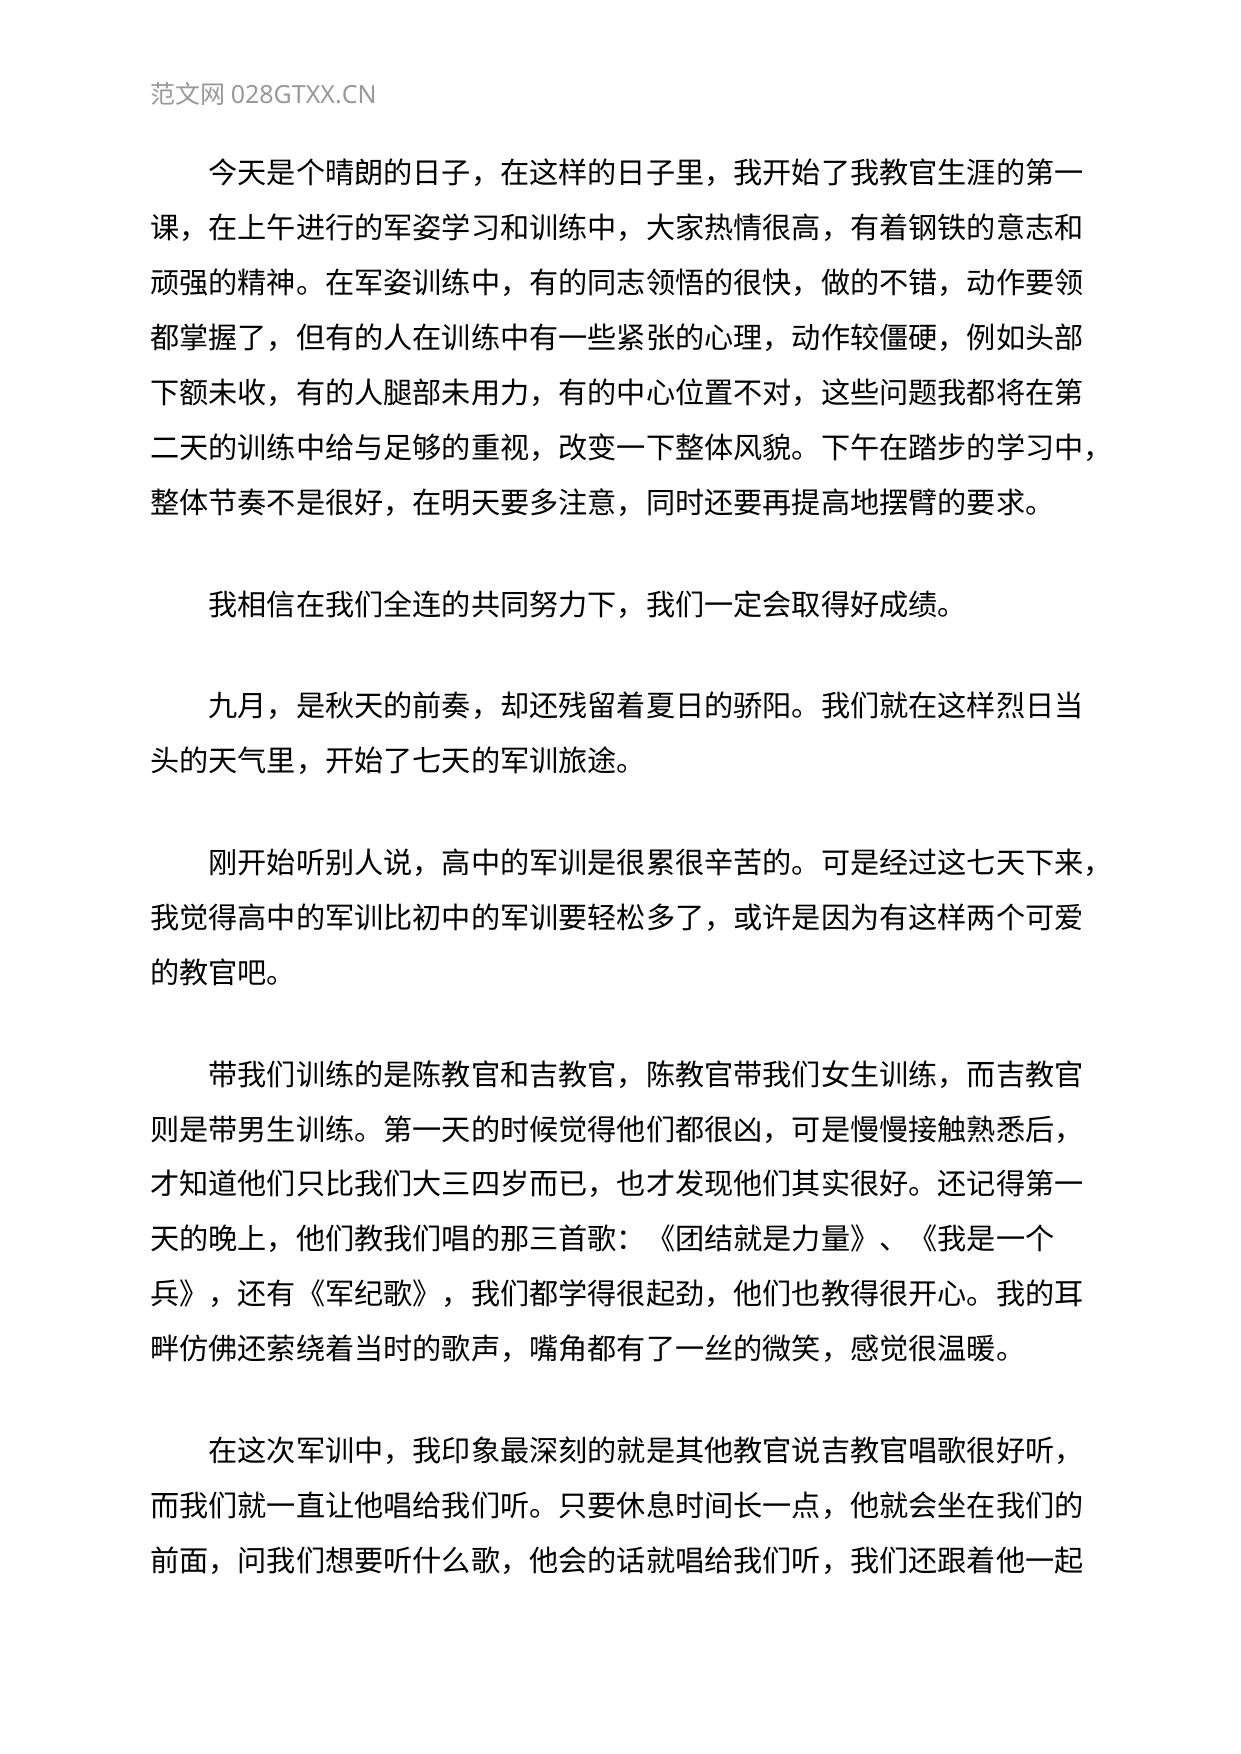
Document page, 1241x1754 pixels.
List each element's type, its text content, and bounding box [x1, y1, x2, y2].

text 九月，是秋天的前奏，却还残留着夏日的骄阳。我们就在这样烈日当头的天气里，开始了七天的军训旅途。 [150, 683, 1090, 780]
text 刚开始听别人说，高中的军训是很累很辛苦的。可是经过这七天下来，我觉得高中的军训比初中的军训要轻松多了，或许是因为有这样两个可爱的教官吧。 [150, 839, 1090, 992]
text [150, 1427, 1090, 1579]
text 带我们训练的是陈教官和吉教官，陈教官带我们女生训练，而吉教官则是带男生训练。第一天的时候觉得他们都很凶，可是慢慢接触熟悉后，才知道他们只比我们大三四岁而已，也才发现他们其实很好。还记得第一天的晚上，他们教我们唱的那三首歌：《团结就是力量》、《我是一个兵》，还有《军纪歌》，我们都学得很起劲，他们也教得很开心。我的耳畔仿佛还萦绕着当时的歌声，嘴角都有了一丝的微笑，感觉很温暖。 [150, 1051, 1090, 1368]
text 我相信在我们全连的共同努力下，我们一定会取得好成绩。 [150, 581, 1090, 623]
text 今天是个晴朗的日子，在这样的日子里，我开始了我教官生涯的第一课，在上午进行的军姿学习和训练中，大家热情很高，有着钢铁的意志和顽强的精神。在军姿训练中，有的同志领悟的很快，做的不错，动作要领都掌握了，但有的人在训练中有一些紧张的心理，动作较僵硬，例如头部下额未收，有的人腿部未用力，有的中心位置不对，这些问题我都将在第二天的训练中给与足够的重视，改变一下整体风貌。下午在踏步的学习中，整体节奏不是很好，在明天要多注意，同时还要再提高地摆臂的要求。 [150, 150, 1090, 522]
